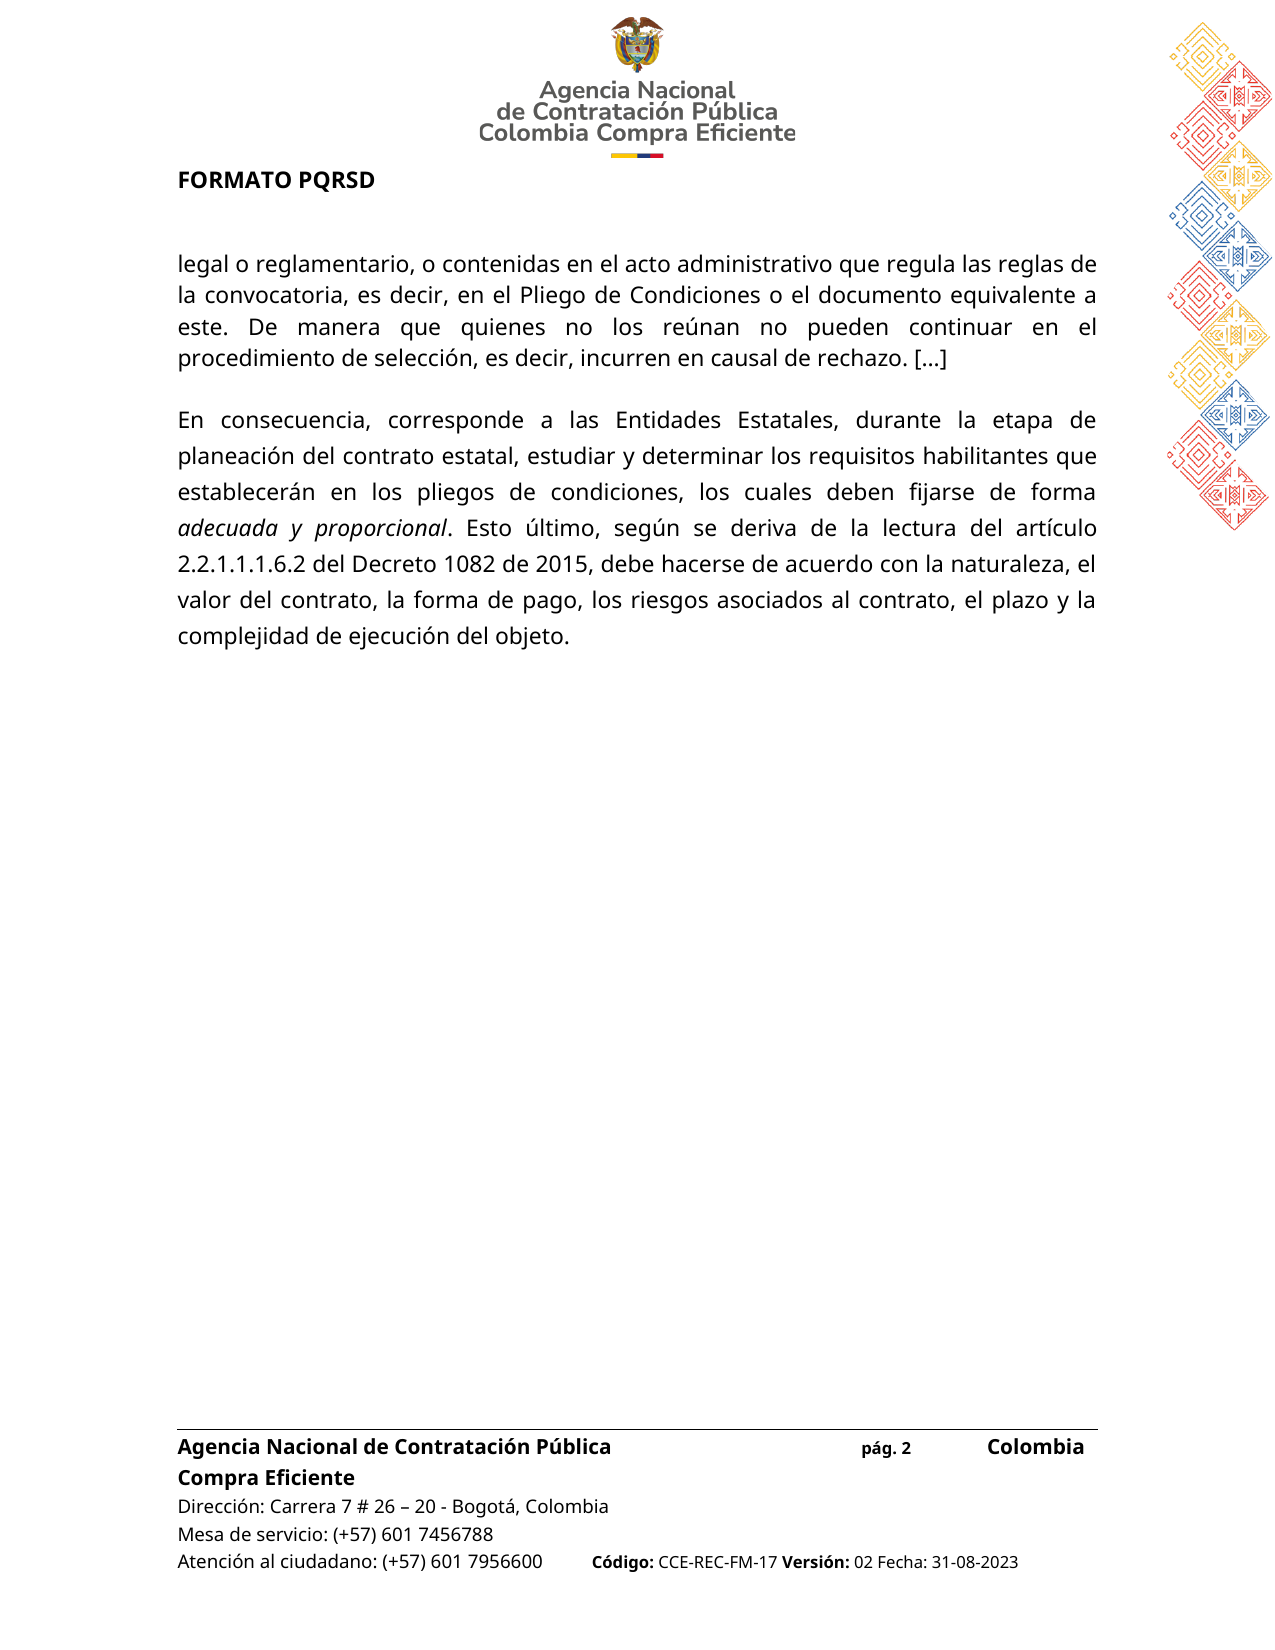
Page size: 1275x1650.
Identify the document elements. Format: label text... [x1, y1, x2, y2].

picture [479, 17, 796, 158]
text En consecuencia, corresponde a las Entidades Estatales, durante la etapa de planeación del contrato estatal, estudiar y determinar los requisitos habilitantes que establecerán en los pliegos de condiciones, los cuales deben fijarse de forma adecuada y proporcional. Esto último, según se deriva de la lectura del artículo 2.2.1.1.1.6.2 del Decreto 1082 de 2015, debe hacerse de acuerdo con la naturaleza, el valor del contrato, la forma de pago, los riesgos asociados al contrato, el plazo y la complejidad de ejecución del objeto. [177, 404, 1098, 651]
picture [1165, 22, 1272, 528]
